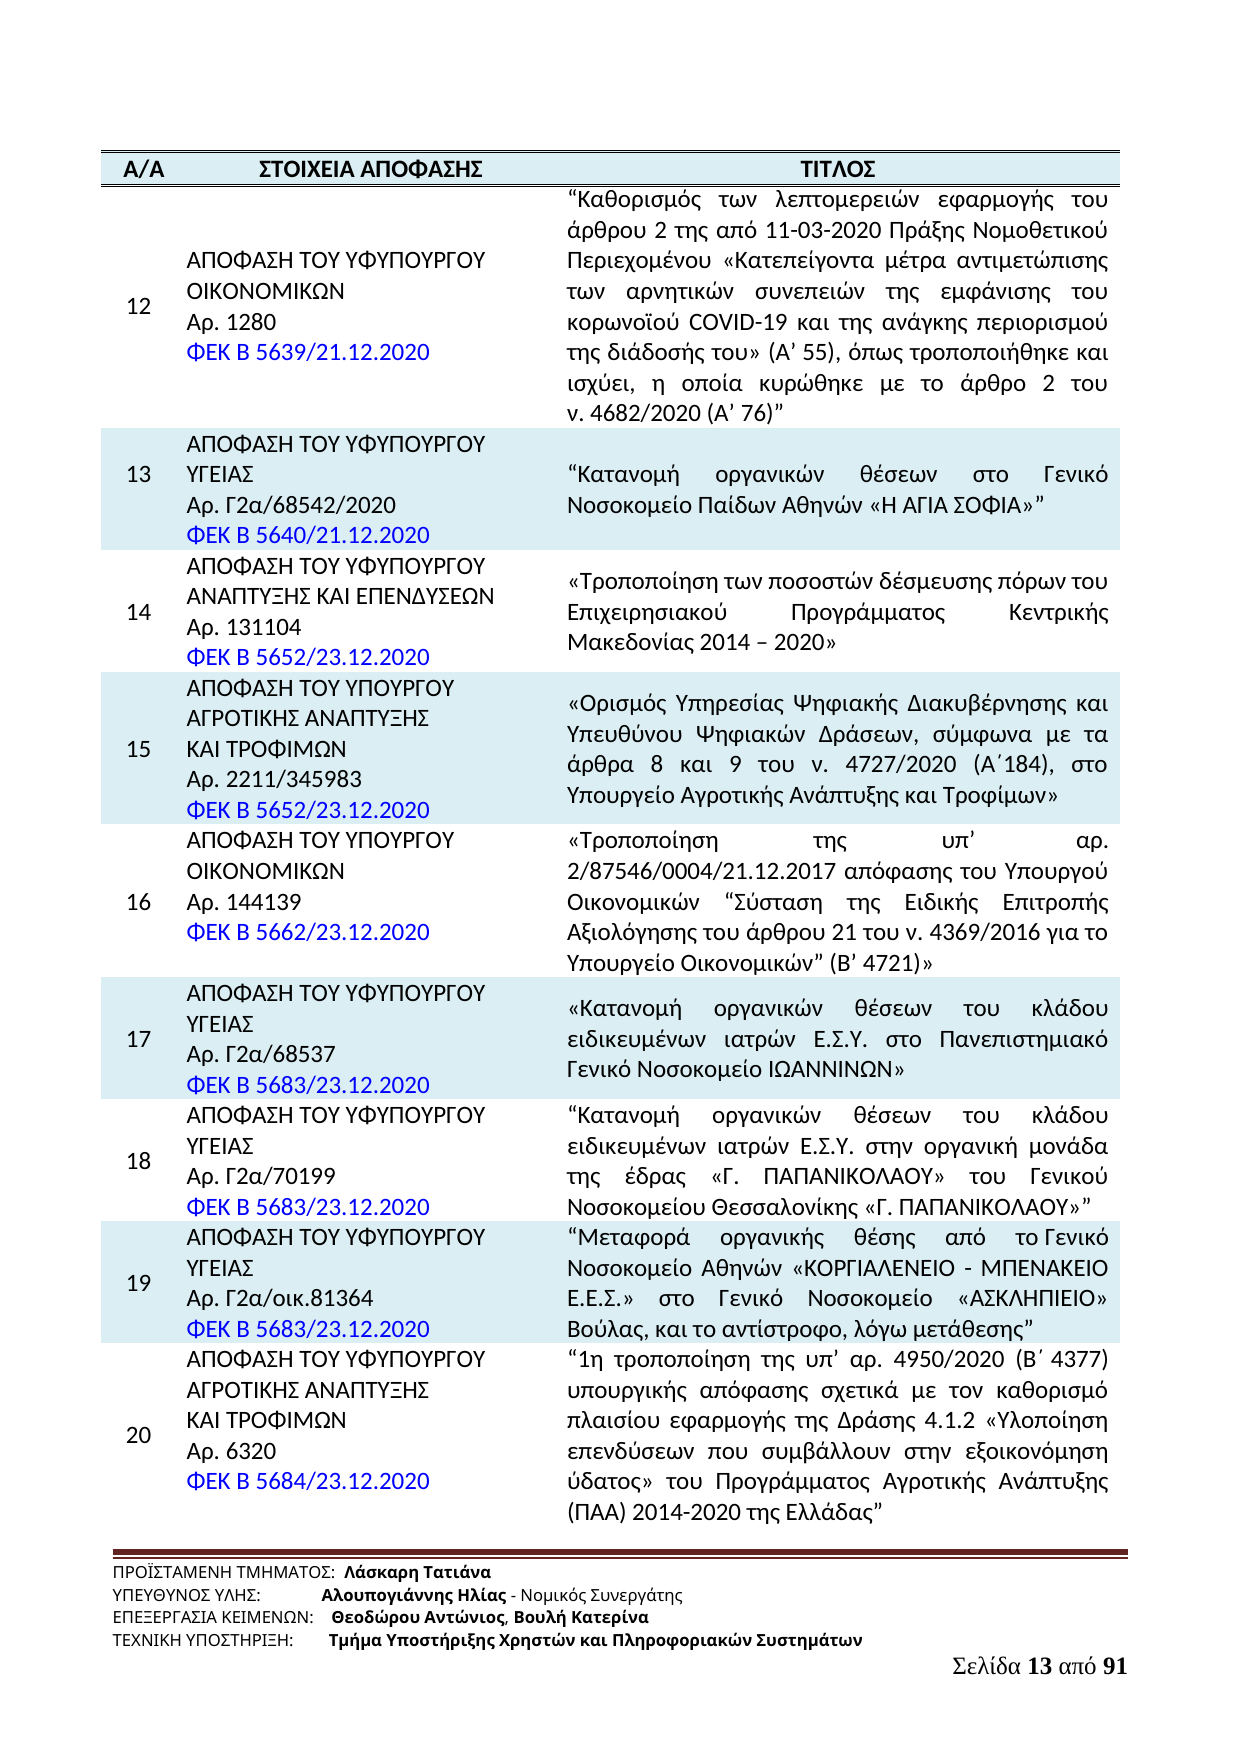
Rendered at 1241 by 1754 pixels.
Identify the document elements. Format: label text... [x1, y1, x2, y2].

table_cell ΑΠΟΦΑΣΗ ΤΟΥ ΥΠΟΥΡΓΟΥ ΑΓΡΟΤΙΚΗΣ ΑΝΑΠΤΥΞΗΣ ΚΑΙ ΤΡΟΦΙΜΩΝ Αρ. 2211/345983 ΦΕΚ B 5652/23.12.2020 [175, 672, 556, 824]
table_cell 19 [101, 1221, 175, 1343]
table_cell «Τροποποίηση των ποσοστών δέσμευσης πόρων του Επιχειρησιακού Προγράμματος Κεντρικής Μακεδονίας 2014 – 2020» [556, 550, 1120, 672]
table_cell «Τροποποίηση της υπ’ αρ. 2/87546/0004/21.12.2017 απόφασης του Υπουργού Οικονομικών “Σύσταση της Ειδικής Επιτροπής Αξιολόγησης του άρθρου 21 του ν. 4369/2016 για το Υπουργείο Οικονομικών” (Β’ 4721)» [556, 825, 1120, 977]
table_cell 12 [101, 187, 175, 428]
table_cell “Κατανομή οργανικών θέσεων του κλάδου ειδικευμένων ιατρών Ε.Σ.Υ. στην οργανική μονάδα της έδρας «Γ. ΠΑΠΑΝΙΚΟΛΑΟΥ» του Γενικού Νοσοκομείου Θεσσαλονίκης «Γ. ΠΑΠΑΝΙΚΟΛΑΟΥ»” [556, 1099, 1120, 1221]
table_cell ΑΠΟΦΑΣΗ ΤΟΥ ΥΦΥΠΟΥΡΓΟΥ ΥΓΕΙΑΣ Αρ. Γ2α/68537 ΦΕΚ B 5683/23.12.2020 [175, 977, 556, 1099]
table_cell ΑΠΟΦΑΣΗ ΤΟΥ ΥΦΥΠΟΥΡΓΟΥ ΑΝΑΠΤΥΞΗΣ ΚΑΙ ΕΠΕΝΔΥΣΕΩΝ Αρ. 131104 ΦΕΚ B 5652/23.12.2020 [175, 550, 556, 672]
table_cell 17 [101, 977, 175, 1099]
table_cell 14 [101, 550, 175, 672]
table_header ΤΙΤΛΟΣ [556, 153, 1120, 184]
table_cell «Κατανομή οργανικών θέσεων του κλάδου ειδικευμένων ιατρών Ε.Σ.Υ. στο Πανεπιστημιακό Γενικό Νοσοκομείο ΙΩΑΝΝIΝΩΝ» [556, 977, 1120, 1099]
table_header A/A [101, 153, 186, 184]
table_cell ΑΠΟΦΑΣΗ ΤΟΥ ΥΦΥΠΟΥΡΓΟΥ ΥΓΕΙΑΣ Αρ. Γ2α/68542/2020 ΦΕΚ B 5640/21.12.2020 [175, 428, 556, 550]
table_cell “Μεταφορά οργανικής θέσης από το Γενικό Νοσοκομείο Αθηνών «ΚΟΡΓΙΑΛΕΝΕΙΟ - ΜΠΕΝΑΚΕΙΟ Ε.Ε.Σ.» στο Γενικό Νοσοκομείο «ΑΣΚΛΗΠΙΕΙΟ» Βούλας, και το αντίστροφο, λόγω μετάθεσης” [556, 1221, 1120, 1343]
table_cell ΑΠΟΦΑΣΗ ΤΟΥ ΥΦΥΠΟΥΡΓΟΥ ΟΙΚΟΝΟΜΙΚΩΝ Αρ. 1280 ΦΕΚ B 5639/21.12.2020 [175, 187, 556, 428]
table_cell 15 [101, 672, 175, 824]
table_cell ΑΠΟΦΑΣΗ ΤΟΥ ΥΦΥΠΟΥΡΓΟΥ ΑΓΡΟΤΙΚΗΣ ΑΝΑΠΤΥΞΗΣ ΚΑΙ ΤΡΟΦΙΜΩΝ Αρ. 6320 ΦΕΚ B 5684/23.12.2020 [175, 1344, 556, 1527]
table_cell ΑΠΟΦΑΣΗ ΤΟΥ ΥΦΥΠΟΥΡΓΟΥ ΥΓΕΙΑΣ Αρ. Γ2α/70199 ΦΕΚ B 5683/23.12.2020 [175, 1099, 556, 1221]
table_cell ΑΠΟΦΑΣΗ ΤΟΥ ΥΠΟΥΡΓΟΥ ΟΙΚΟΝΟΜΙΚΩΝ Αρ. 144139 ΦΕΚ B 5662/23.12.2020 [175, 825, 556, 977]
table_cell 20 [101, 1344, 175, 1527]
table_header ΣΤΟΙΧΕΙΑ ΑΠΟΦΑΣΗΣ [186, 153, 556, 184]
table_cell «Ορισμός Υπηρεσίας Ψηφιακής Διακυβέρνησης και Υπευθύνου Ψηφιακών Δράσεων, σύμφωνα με τα άρθρα 8 και 9 του ν. 4727/2020 (Α΄184), στο Υπουργείο Αγροτικής Ανάπτυξης και Τροφίμων» [556, 672, 1120, 824]
table_cell ΑΠΟΦΑΣΗ ΤΟΥ ΥΦΥΠΟΥΡΓΟΥ ΥΓΕΙΑΣ Αρ. Γ2α/οικ.81364 ΦΕΚ B 5683/23.12.2020 [175, 1221, 556, 1343]
table_cell “1η τροποποίηση της υπ’ αρ. 4950/2020 (Β΄ 4377) υπουργικής απόφασης σχετικά με τον καθορισμό πλαισίου εφαρμογής της Δράσης 4.1.2 «Υλοποίηση επενδύσεων που συμβάλλουν στην εξοικονόμηση ύδατος» του Προγράμματος Αγροτικής Ανάπτυξης (ΠΑΑ) 2014-2020 της Ελλάδας” [556, 1344, 1120, 1527]
table_cell 16 [101, 825, 175, 977]
table_cell 13 [101, 428, 175, 550]
table_cell 18 [101, 1099, 175, 1221]
table_cell “Κατανομή οργανικών θέσεων στο Γενικό Νοσοκομείο Παίδων Αθηνών «Η ΑΓΙΑ ΣΟΦΙΑ»” [556, 428, 1120, 550]
table_cell “Καθορισμός των λεπτομερειών εφαρμογής του άρθρου 2 της από 11-03-2020 Πράξης Νομοθετικού Περιεχομένου «Κατεπείγοντα μέτρα αντιμετώπισης των αρνητικών συνεπειών της εμφάνισης του κορωνοϊού COVID-19 και της ανάγκης περιορισμού της διάδοσής του» (Α’ 55), όπως τροποποιήθηκε και ισχύει, η οποία κυρώθηκε με το άρθρο 2 του ν. 4682/2020 (Α’ 76)” [556, 187, 1120, 428]
